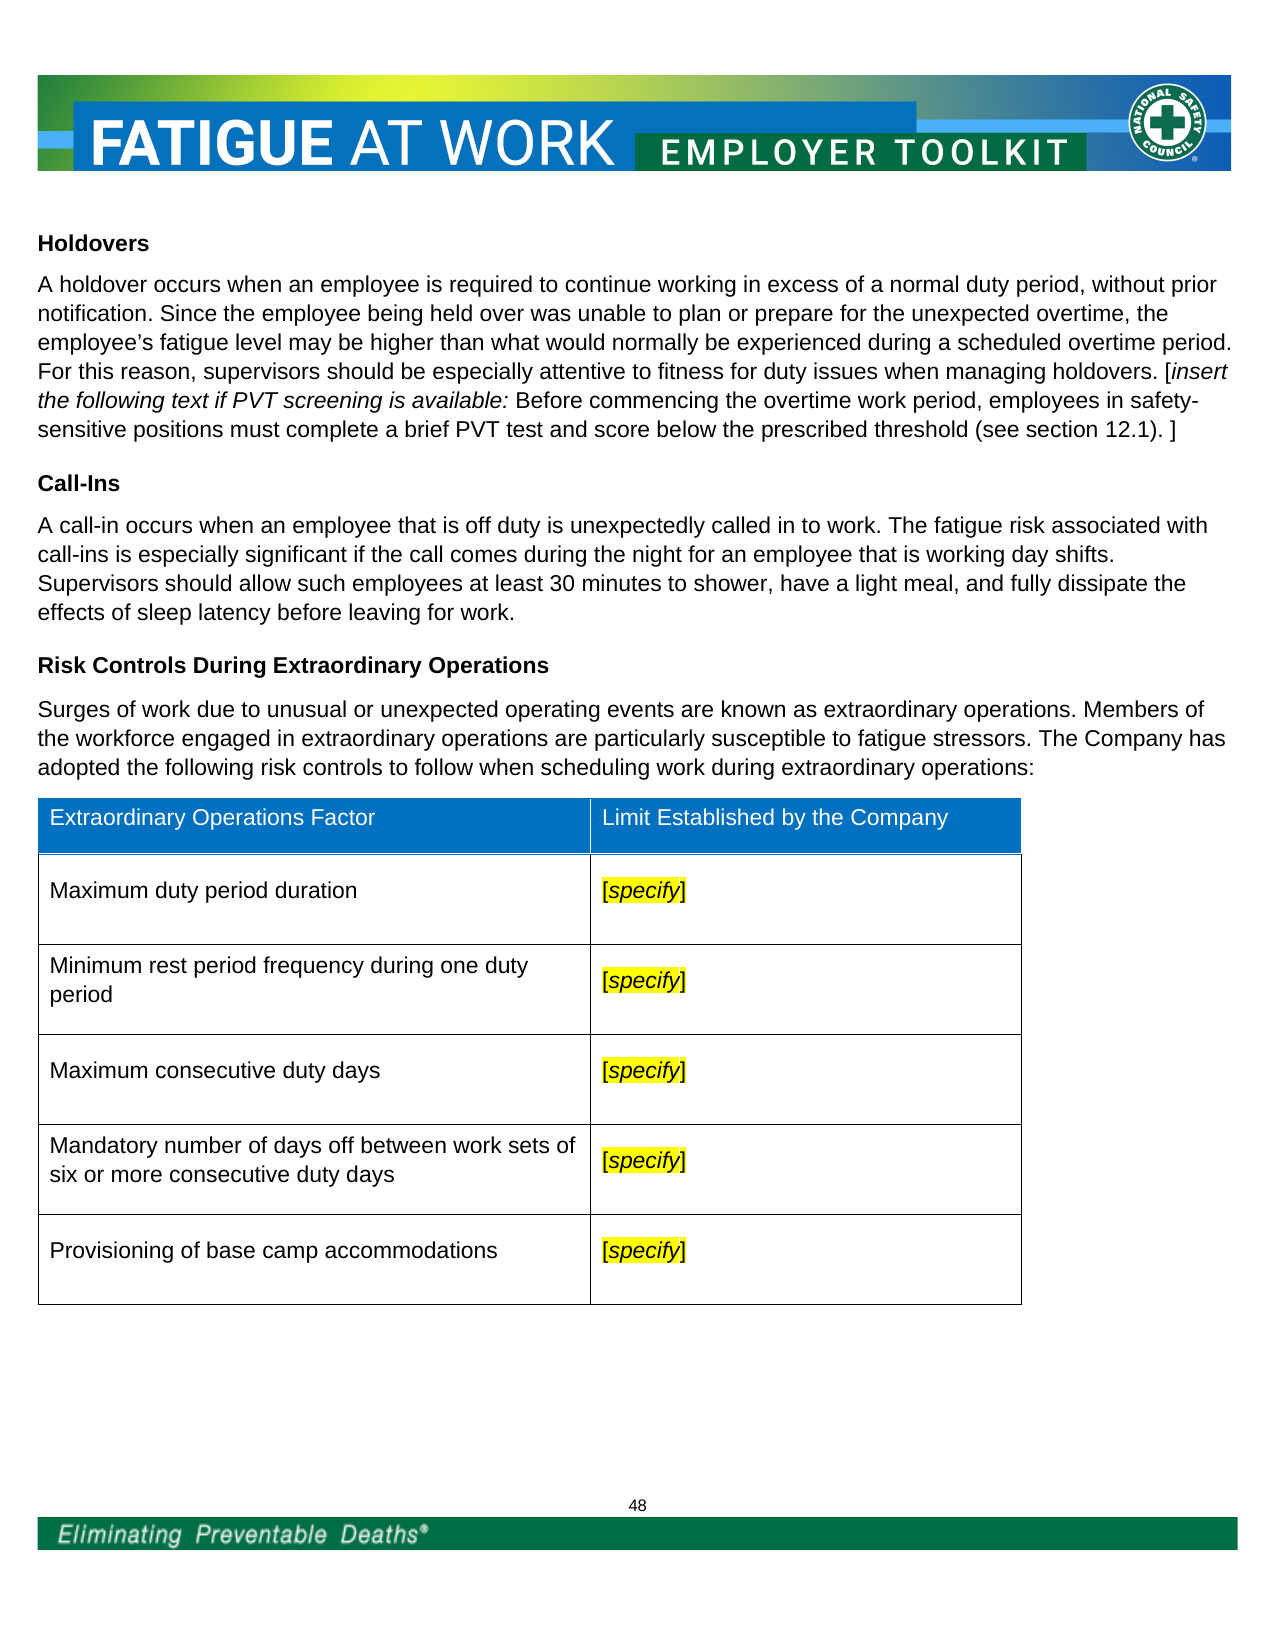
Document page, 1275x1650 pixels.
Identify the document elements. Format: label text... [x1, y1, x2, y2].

table_cell [specify] [591, 1125, 1021, 1213]
subtitle Call-Ins [37, 470, 1237, 497]
table_cell [specify] [591, 1035, 1021, 1123]
subtitle Risk Controls During Extraordinary Operations [37, 652, 1237, 679]
subtitle Holdovers [37, 230, 1237, 256]
table_cell [specify] [591, 855, 1021, 943]
table_cell Maximum consecutive duty days [39, 1035, 590, 1123]
picture [37, 75, 1232, 171]
table_cell Maximum duty period duration [39, 855, 590, 943]
table_cell Minimum rest period frequency during one duty period [39, 945, 590, 1033]
table_cell Provisioning of base camp accommodations [39, 1215, 590, 1303]
table_header Extraordinary Operations Factor [39, 799, 590, 853]
text A call-in occurs when an employee that is off duty is unexpectedly called in to work. The fatigue risk associated with call-ins is especially significant if the call comes during the night for an employee that is working day shifts. Supervisors should allow such employees at least 30 minutes to shower, have a light meal, and fully dissipate the effects of sleep latency before leaving for work. [37, 512, 1237, 625]
table_cell [specify] [591, 1215, 1021, 1303]
table_cell Mandatory number of days off between work sets of six or more consecutive duty days [39, 1125, 590, 1213]
table_cell [specify] [591, 945, 1021, 1033]
table_header Limit Established by the Company [591, 799, 1021, 853]
text Surges of work due to unusual or unexpected operating events are known as extraordinary operations. Members of the workforce engaged in extraordinary operations are particularly susceptible to fatigue stressors. The Company has adopted the following risk controls to follow when scheduling work during extraordinary operations: [37, 696, 1237, 781]
text A holdover occurs when an employee is required to continue working in excess of a normal duty period, without prior notification. Since the employee being held over was unable to plan or prepare for the unexpected overtime, the employee’s fatigue level may be higher than what would normally be experienced during a scheduled overtime period. For this reason, supervisors should be especially attentive to fitness for duty issues when managing holdovers. [insert the following text if PVT screening is available: Before commencing the overtime work period, employees in safety-sensitive positions must complete a brief PVT test and score below the prescribed threshold (see section 10.7). ] [37, 271, 1237, 443]
